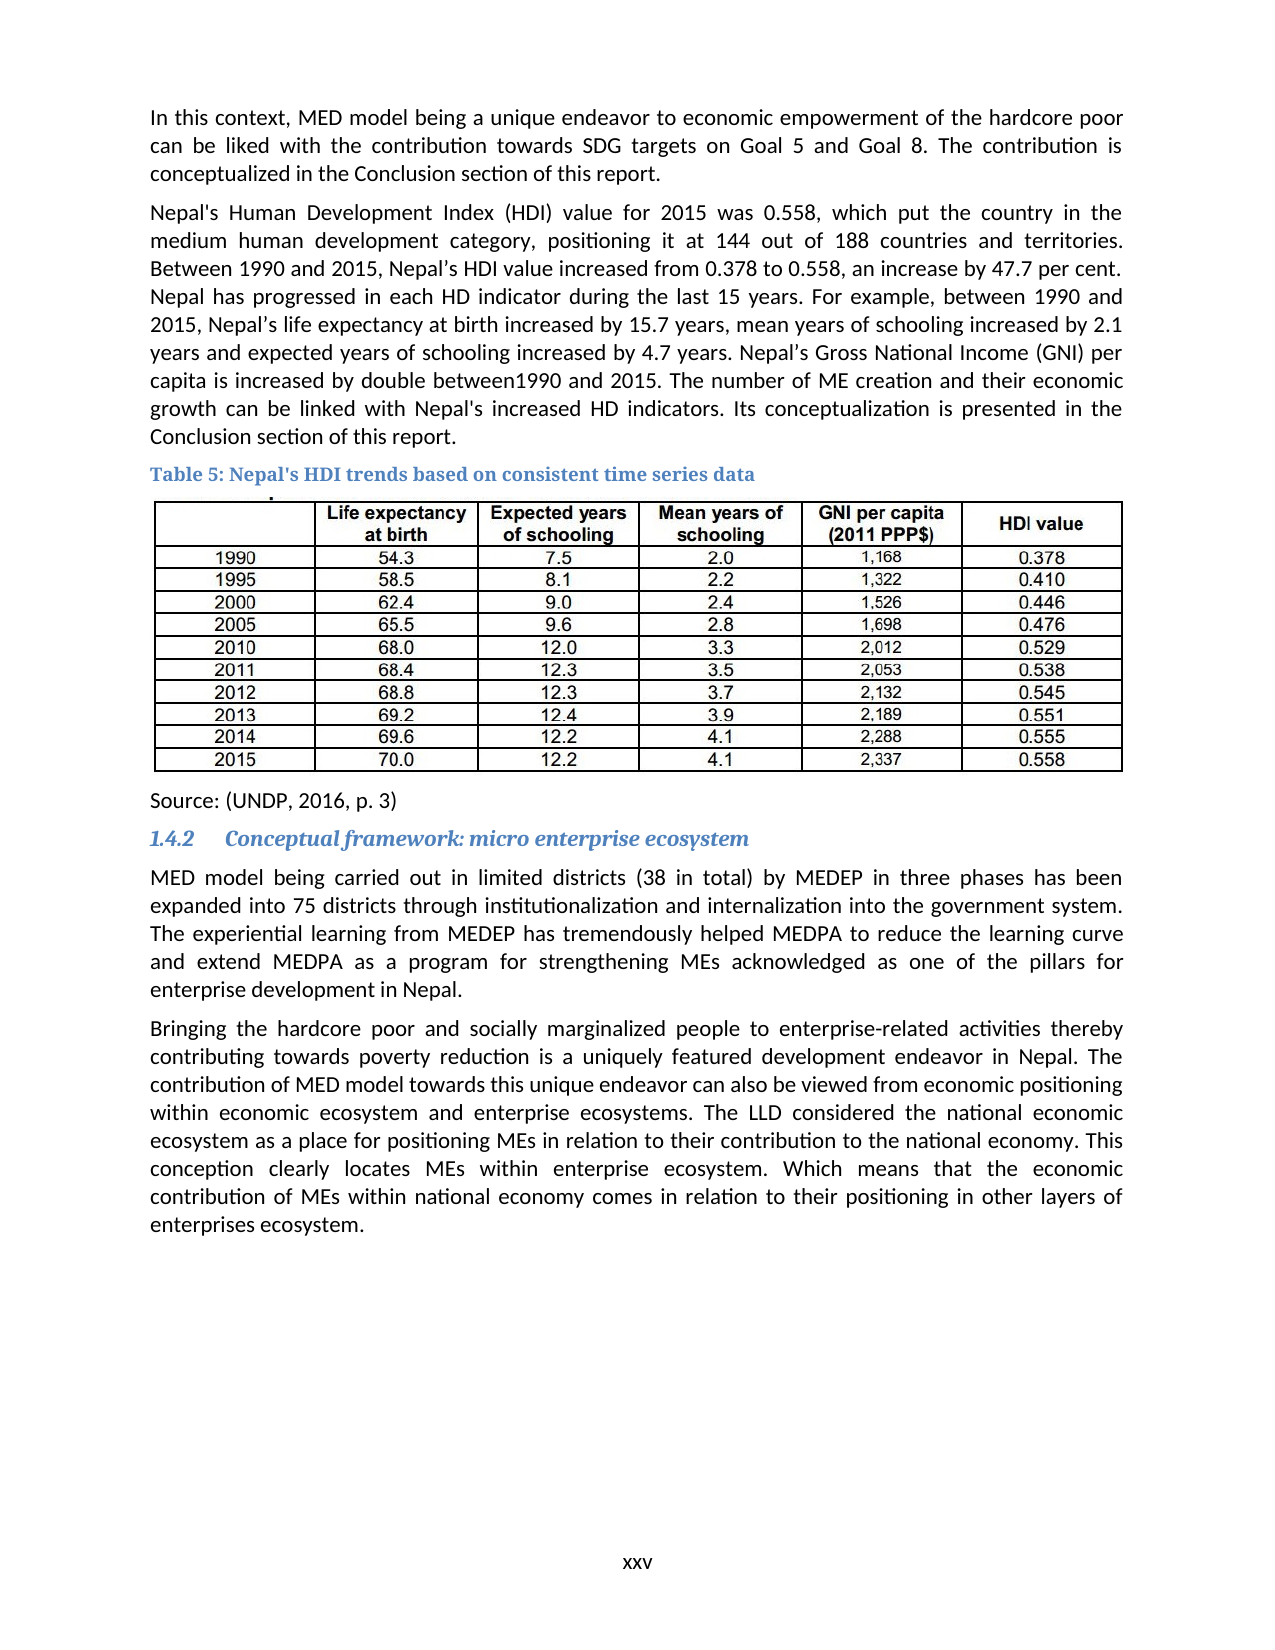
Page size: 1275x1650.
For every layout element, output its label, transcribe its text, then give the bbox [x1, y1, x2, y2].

text Source: [150, 787, 1125, 815]
text Table 5: Nepal's HDI trends based on consistent time series data [150, 461, 1125, 487]
text Bringing the hardcore poor and socially marginalized people to enterprise-related activities thereby contributing towards poverty reduction is a uniquely featured development endeavor in Nepal. The contribution of MED model towards this unique endeavor can also be viewed from economic positioning within economic ecosystem and enterprise ecosystems. The LLD considered the national economic ecosystem as a place for positioning MEs in relation to their contribution to the national economy. This conception clearly locates MEs within enterprise ecosystem. Which means that the economic contribution of MEs within national economy comes in relation to their positioning in other layers of enterprises ecosystem. [150, 1014, 1125, 1238]
picture [150, 497, 1125, 776]
text In this context, MED model being a unique endeavor to economic empowerment of the hardcore poor can be liked with the contribution towards SDG targets on Goal 5 and Goal 8. The contribution is conceptualized in the Conclusion section of this report. [150, 103, 1125, 187]
text MED model being carried out in limited districts (38 in total) by MEDEP in three phases has been expanded into 75 districts through institutionalization and internalization into the government system. The experiential learning from MEDEP has tremendously helped MEDPA to reduce the learning curve and extend MEDPA as a program for strengthening MEs acknowledged as one of the pillars for enterprise development in Nepal. [150, 863, 1125, 1003]
text Nepal's Human Development Index (HDI) value for 2015 was 0.558, which put the country in the medium human development category, positioning it at 144 out of 188 countries and territories. Between 1990 and 2015, Nepal’s HDI value increased from 0.378 to 0.558, an increase by 47.7 per cent. Nepal has progressed in each HD indicator during the last 15 years. For example, between 1990 and 2015, Nepal’s life expectancy at birth increased by 15.7 years, mean years of schooling increased by 2.1 years and expected years of schooling increased by 4.7 years. Nepal’s Gross National Income (GNI) per capita is increased by double between1990 and 2015. The number of ME creation and their economic growth can be linked with Nepal's increased HD indicators. Its conceptualization is presented in the Conclusion section of this report. [150, 198, 1125, 450]
subtitle 1.4.2 Conceptual framework: micro enterprise ecosystem [150, 826, 1125, 852]
